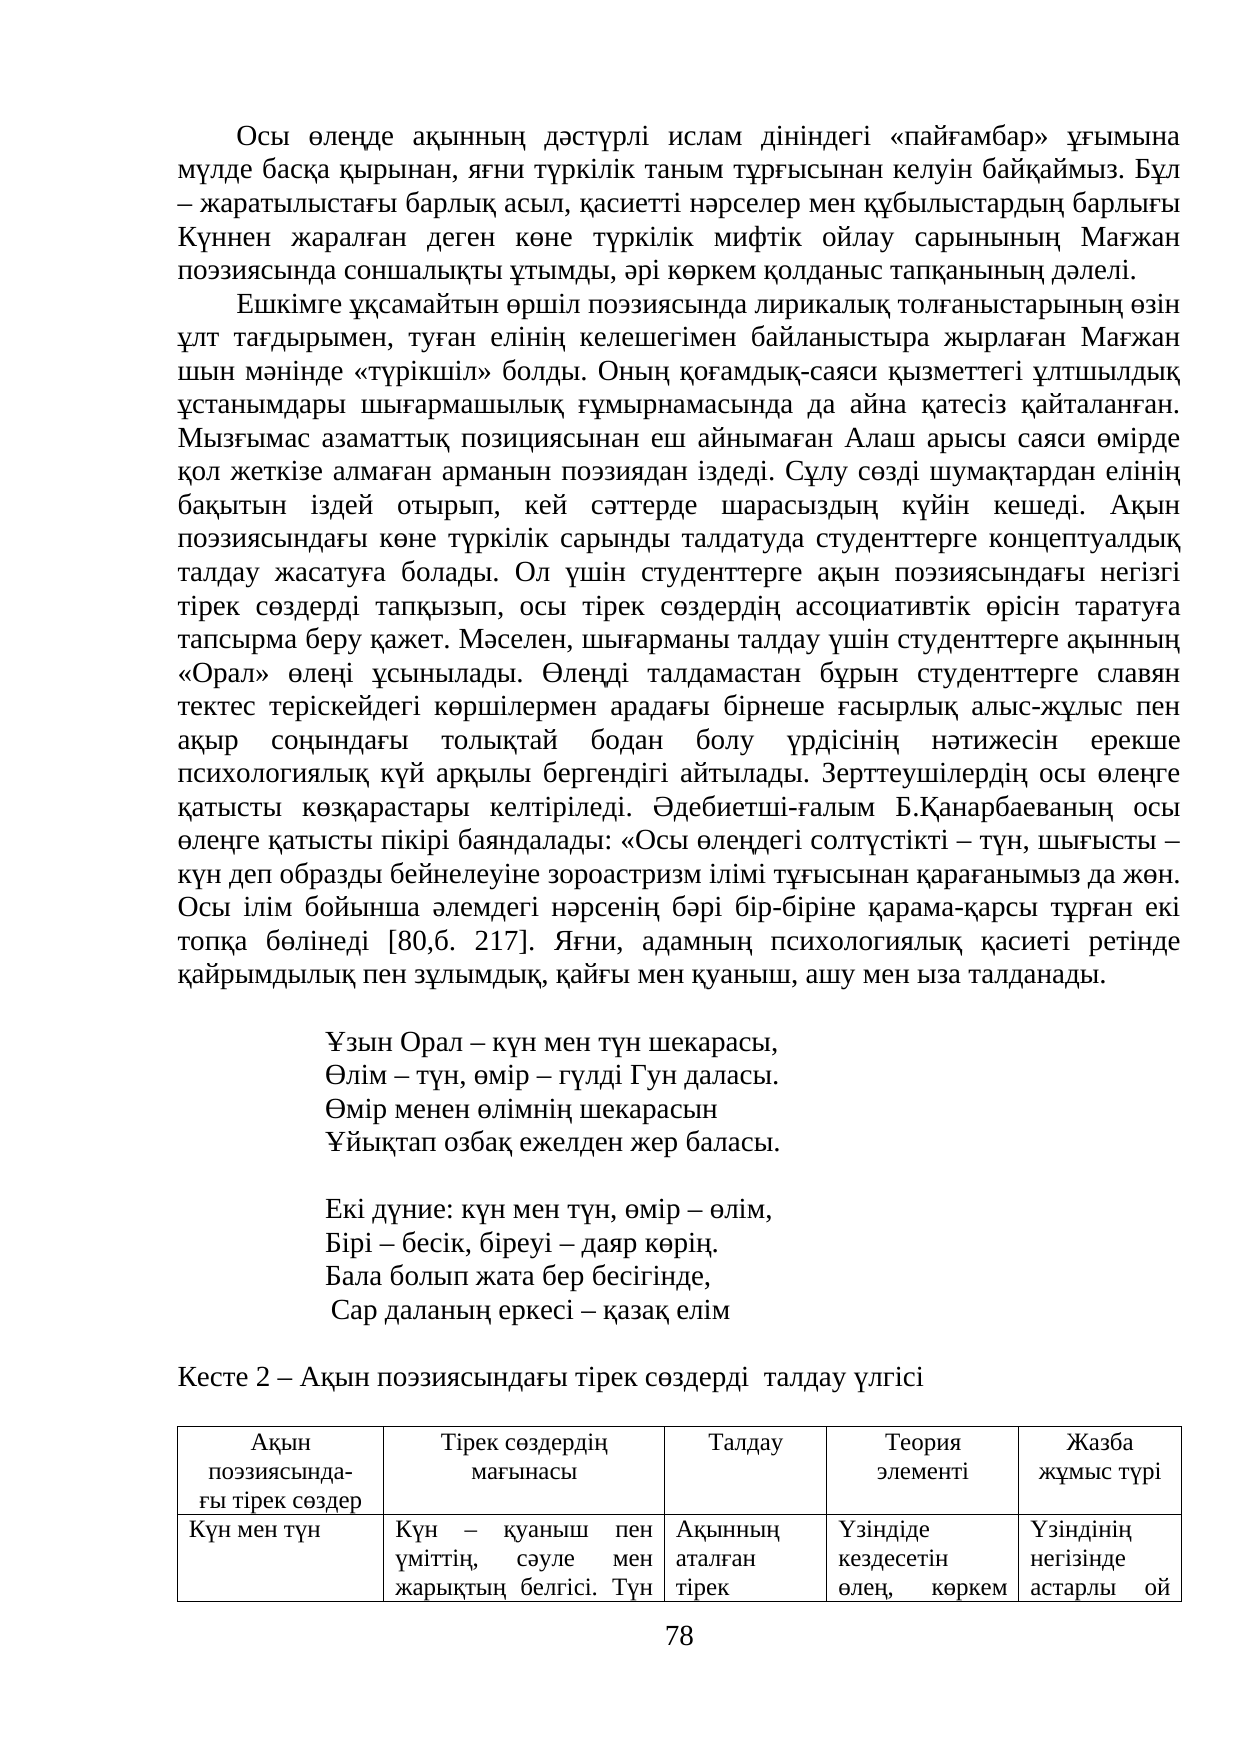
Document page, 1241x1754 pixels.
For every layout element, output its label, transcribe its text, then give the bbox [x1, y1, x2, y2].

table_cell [827, 1515, 1018, 1601]
text Өлім – түн, өмір – гүлді Гун даласы. [325, 1057, 1181, 1091]
text Ұйықтап озбақ ежелден жер баласы. [325, 1124, 1181, 1158]
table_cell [384, 1515, 664, 1601]
table_header Талдау [665, 1427, 826, 1513]
table_cell Күн мен түн [178, 1515, 383, 1601]
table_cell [1019, 1515, 1181, 1601]
text Cap даланың еркесі – қазақ елім [177, 1292, 1181, 1326]
table_header Теория элементі [827, 1427, 1018, 1513]
text Ешкімге ұқсамайтын өршіл поэзиясында лирикалық толғаныстарының өзін ұлт тағдырымен, туған елінің келешегімен байланыстыра жырлаған Мағжан шын мәнінде «түрікшіл» болды. Оның қоғамдық-саяси қызметтегі ұлтшылдық ұстанымдары шығармашылық ғұмырнамасында да айна қатесіз қайталанған. Мызғымас азаматтық позициясынан еш айнымаған Алаш арысы саяси өмірде қол жеткізе алмаған арманын поэзиядан іздеді. Сұлу сөзді шумақтардан елінің бақытын іздей отырып, кей сәттерде шарасыздың күйін кешеді. Ақын поэзиясындағы көне түркілік сарынды талдатуда студенттерге концептуалдық талдау жасатуға болады. Ол үшін студенттерге ақын поэзиясындағы негізгі тірек сөздерді тапқызып, осы тірек сөздердің ассоциативтік өрісін таратуға тапсырма беру қажет. Мәселен, шығарманы талдау үшін студенттерге ақынның «Орал» өлеңі ұсынылады. Өлеңді талдамастан бұрын студенттерге славян тектес теріскейдегі көршілермен арадағы бірнеше ғасырлық алыс-жұлыс пен ақыр соңындағы толықтай бодан болу үрдісінің нәтижесін ерекше психологиялық күй арқылы бергендігі айтылады. Зерттеушілердің осы өлеңге қатысты көзқарастары келтіріледі. Әдебиетші-ғалым Б.Қанарбаеваның осы өлеңге қатысты пікірі баяндалады: «Осы өлеңдегі солтүстікті – түн, шығысты – күн деп образды бейнелеуіне зороастризм ілімі тұғысынан қарағанымыз да жөн. Осы ілім бойынша әлемдегі нәрсенің бәрі бір-біріне қарама-қарсы тұрған екі топқа бөлінеді [80,б. 217]. Яғни, адамның психологиялық қасиеті ретінде қайрымдылық пен зұлымдық, қайғы мен қуаныш, ашу мен ыза талданады. [177, 286, 1181, 990]
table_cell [665, 1515, 826, 1601]
table_header Ақын поэзиясында- ғы тірек сөздер [178, 1427, 383, 1513]
text Өмір менен өлімнің шекарасын [325, 1091, 1181, 1124]
text Кесте 2 – Ақын поэзиясындағы тірек сөздерді талдау үлгісі [177, 1359, 1181, 1393]
text Екі дүние: күн мен түн, өмір – өлім, [325, 1191, 1181, 1225]
table_header Тірек сөздердің мағынасы [384, 1427, 664, 1513]
text Бірі – бесік, біреуі – даяр көрің. [325, 1225, 1181, 1258]
text Бала болып жата бер бесігінде, [325, 1258, 1181, 1292]
table_header Жазба жұмыс түрі [1019, 1427, 1181, 1513]
text Ұзын Орал – күн мен түн шекарасы, [325, 1024, 1181, 1057]
text Осы өлеңде ақынның дәстүрлі ислам дініндегі «пайғамбар» ұғымына мүлде басқа қырынан, яғни түркілік таным тұрғысынан келуін байқаймыз. Бұл – жаратылыстағы барлық асыл, қасиетті нәрселер мен құбылыстардың барлығы Күннен жаралған деген көне түркілік мифтік ойлау сарынының Мағжан поэзиясында соншалықты ұтымды, әрі көркем қолданыс тапқанының дәлелі. [177, 118, 1181, 286]
